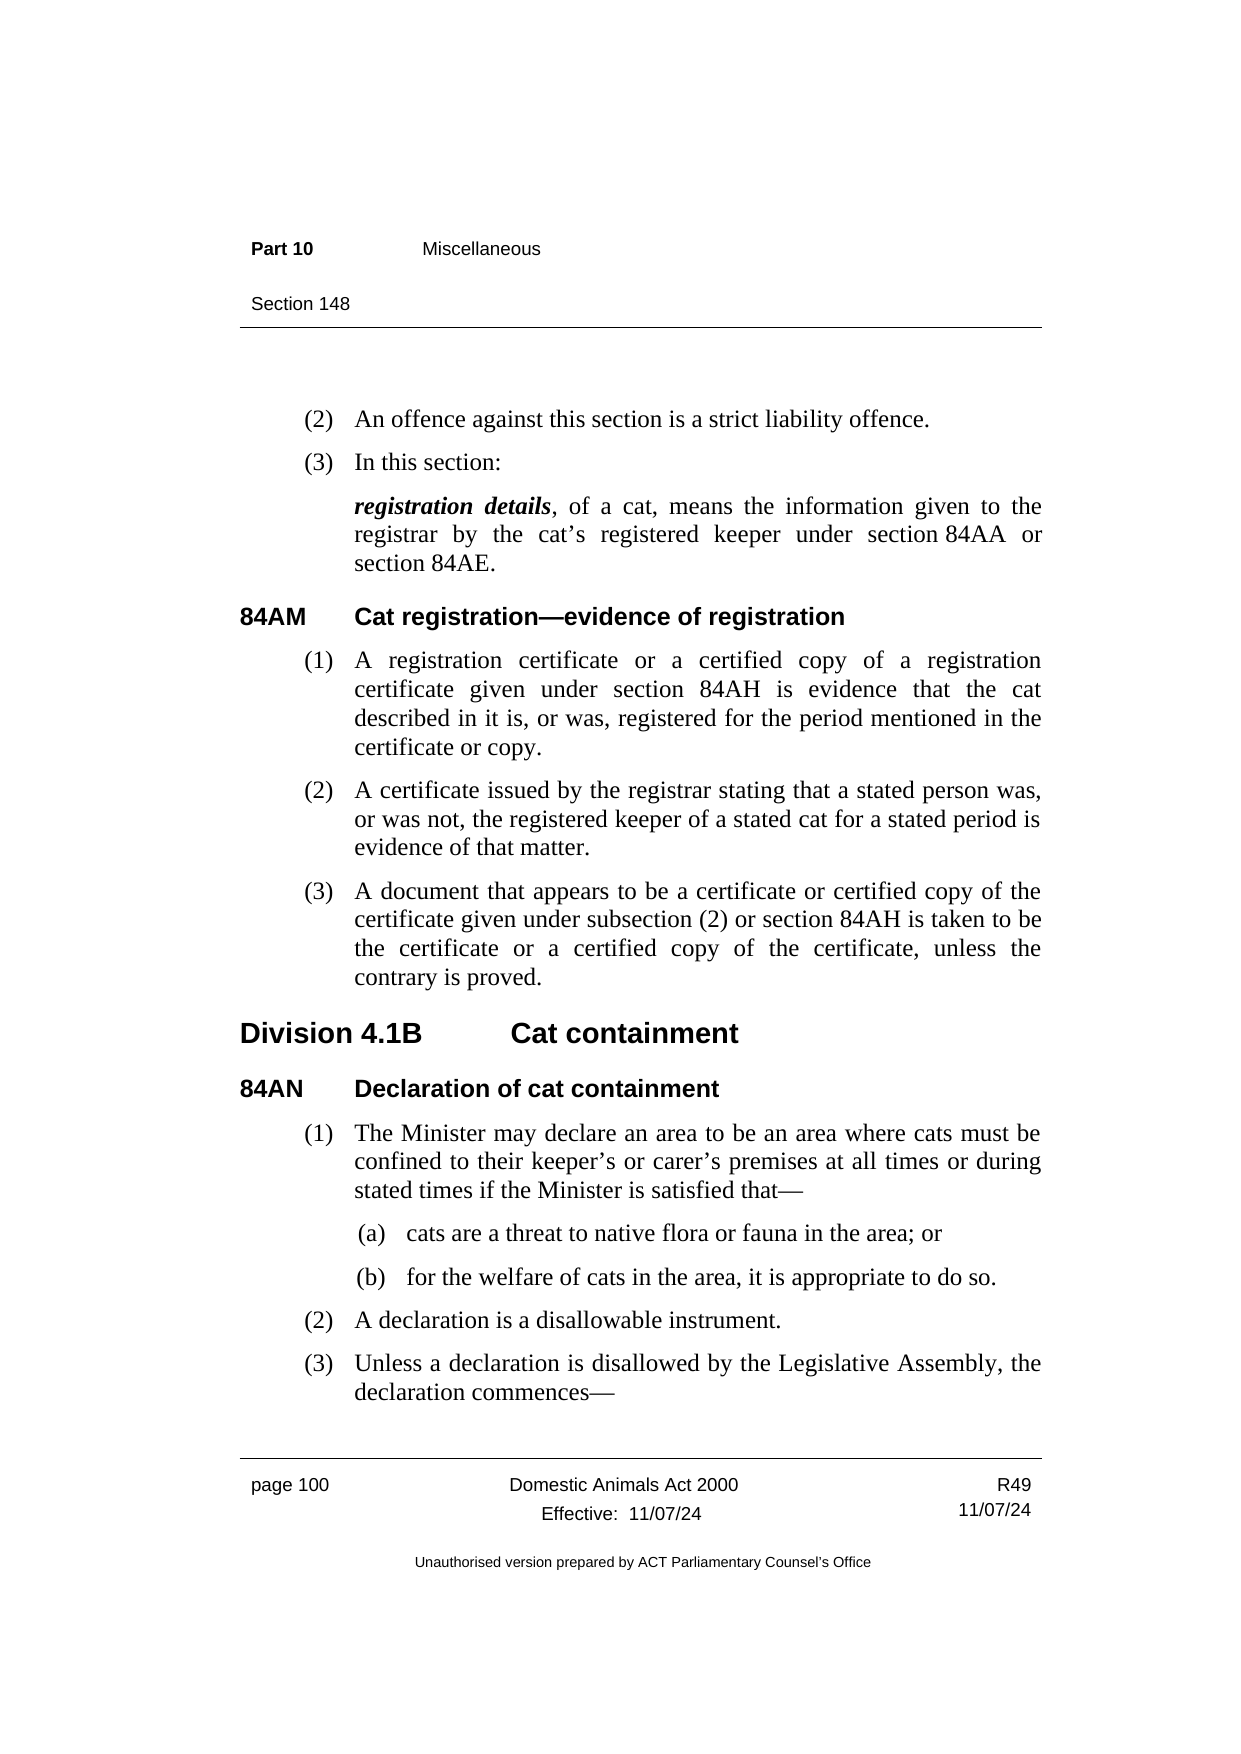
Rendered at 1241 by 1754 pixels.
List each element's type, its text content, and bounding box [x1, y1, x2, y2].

text (1) A registration certificate or a certified copy of a registration certificate given under section 84AH is evidence that the cat described in it is, or was, registered for the period mentioned in the certificate or copy. [239, 645, 1042, 760]
text (2) A certificate issued by the registrar stating that a stated person was, or was not, the registered keeper of a stated cat for a stated period is evidence of that matter. [239, 775, 1042, 861]
text (b) for the welfare of cats in the area, it is appropriate to do so. [239, 1262, 1042, 1291]
text Division 4.1B Cat containment [239, 1016, 1042, 1049]
text (2) A declaration is a disallowable instrument. [239, 1305, 1042, 1334]
text (1) The Minister may declare an area to be an area where cats must be confined to their keeper’s or carer’s premises at all times or during stated times if the Minister is satisfied that— [239, 1118, 1042, 1204]
text (a) cats are a threat to native flora or fauna in the area; or [239, 1218, 1042, 1247]
text 84AM Cat registration—evidence of registration [239, 602, 1042, 631]
text 84AN Declaration of cat containment [239, 1074, 1042, 1103]
text (3) In this section: [239, 447, 1042, 476]
text (2) An offence against this section is a strict liability offence. [239, 404, 1042, 433]
text (3) A document that appears to be a certificate or certified copy of the certificate given under subsection (2) or section 84AH is taken to be the certificate or a certified copy of the certificate, unless the contrary is proved. [239, 876, 1042, 991]
text registration details, of a cat, means the information given to the registrar by the cat’s registered keeper under section 84AA or section 84AE. [354, 491, 1042, 577]
text (3) Unless a declaration is disallowed by the Legislative Assembly, the declaration commences— [239, 1348, 1042, 1406]
